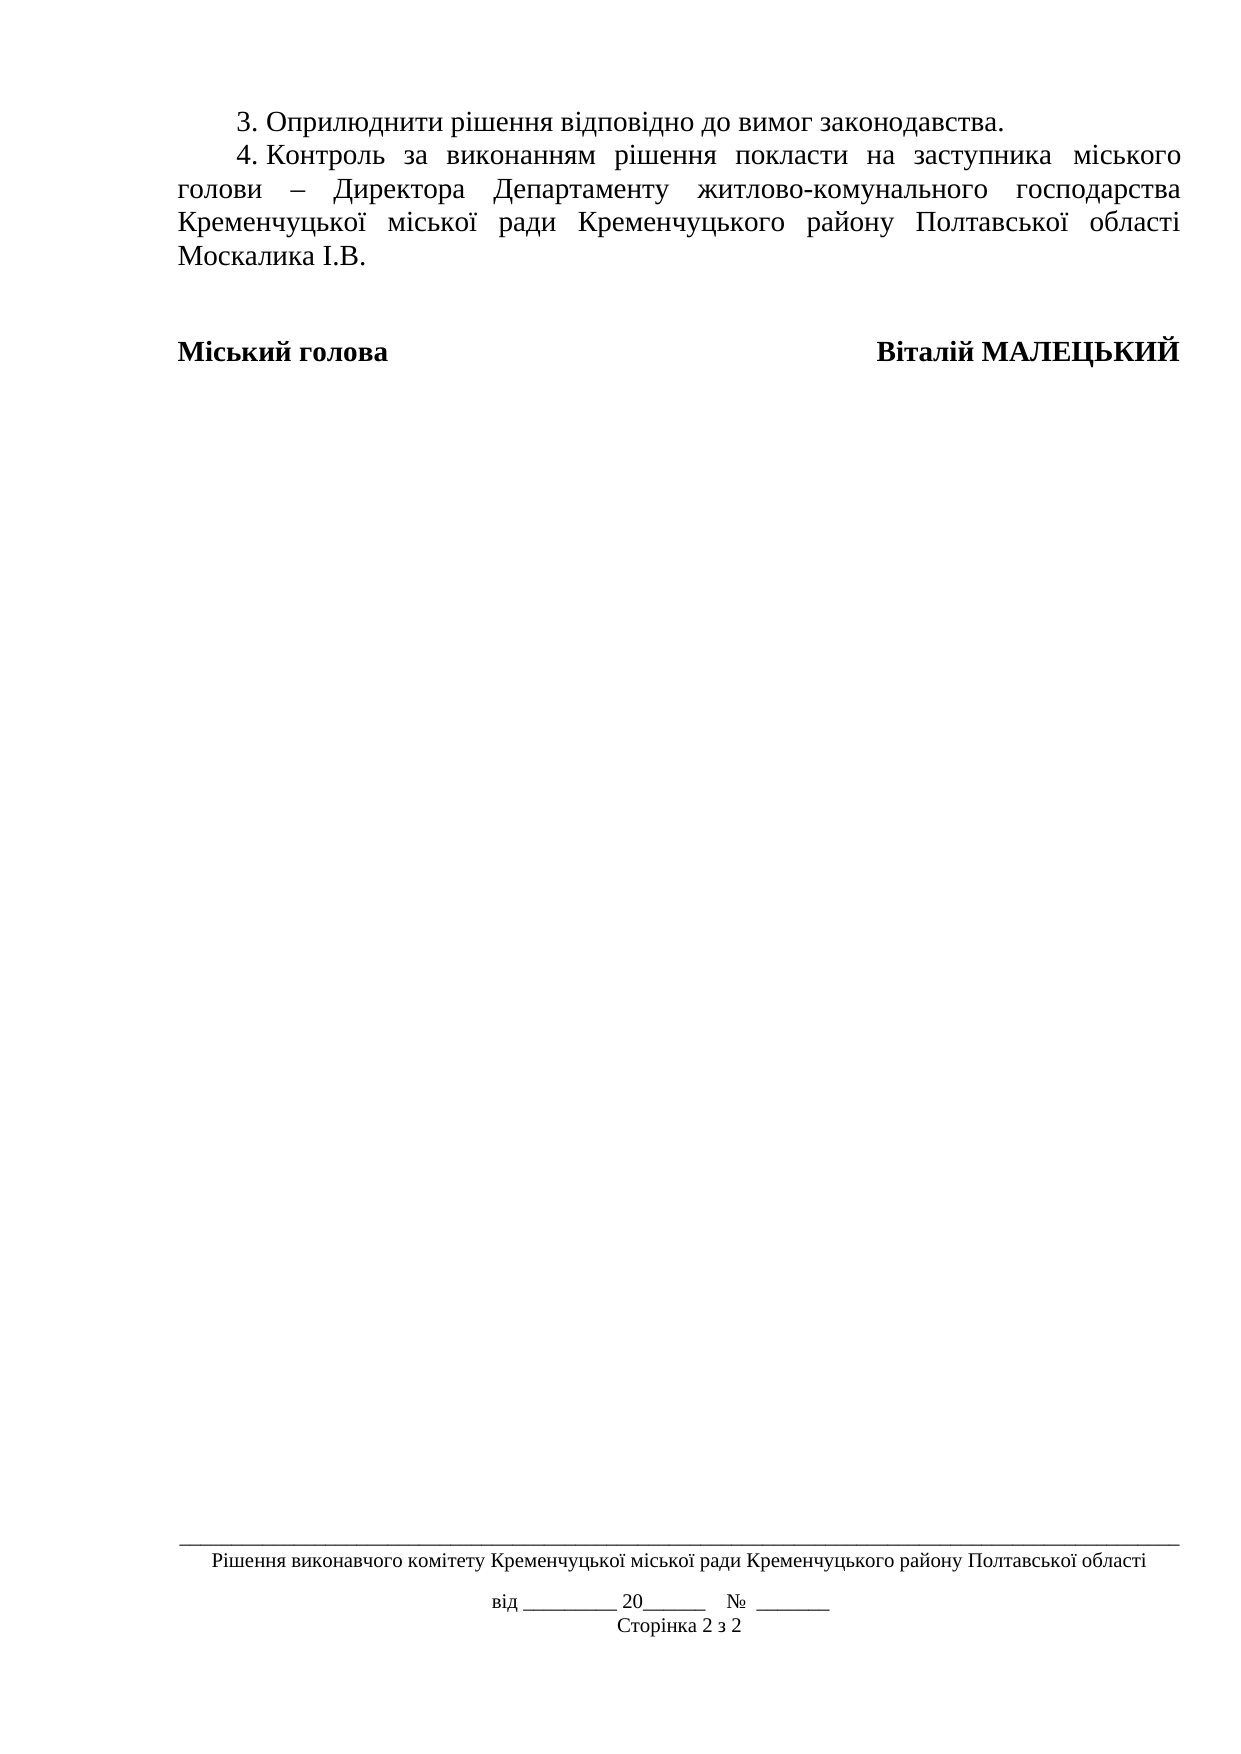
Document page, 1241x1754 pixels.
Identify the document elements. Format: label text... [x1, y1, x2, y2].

list Оприлюднити рішення відповідно до вимог законодавства. [177, 104, 1181, 137]
text Міський голова Віталій МАЛЕЦЬКИЙ [177, 334, 1181, 367]
list Контроль за виконанням рішення покласти на заступника міського голови – Директора Департаменту житлово-комунального господарства Кременчуцької міської ради Кременчуцького району Полтавської області Москалика І.В. [177, 137, 1181, 271]
